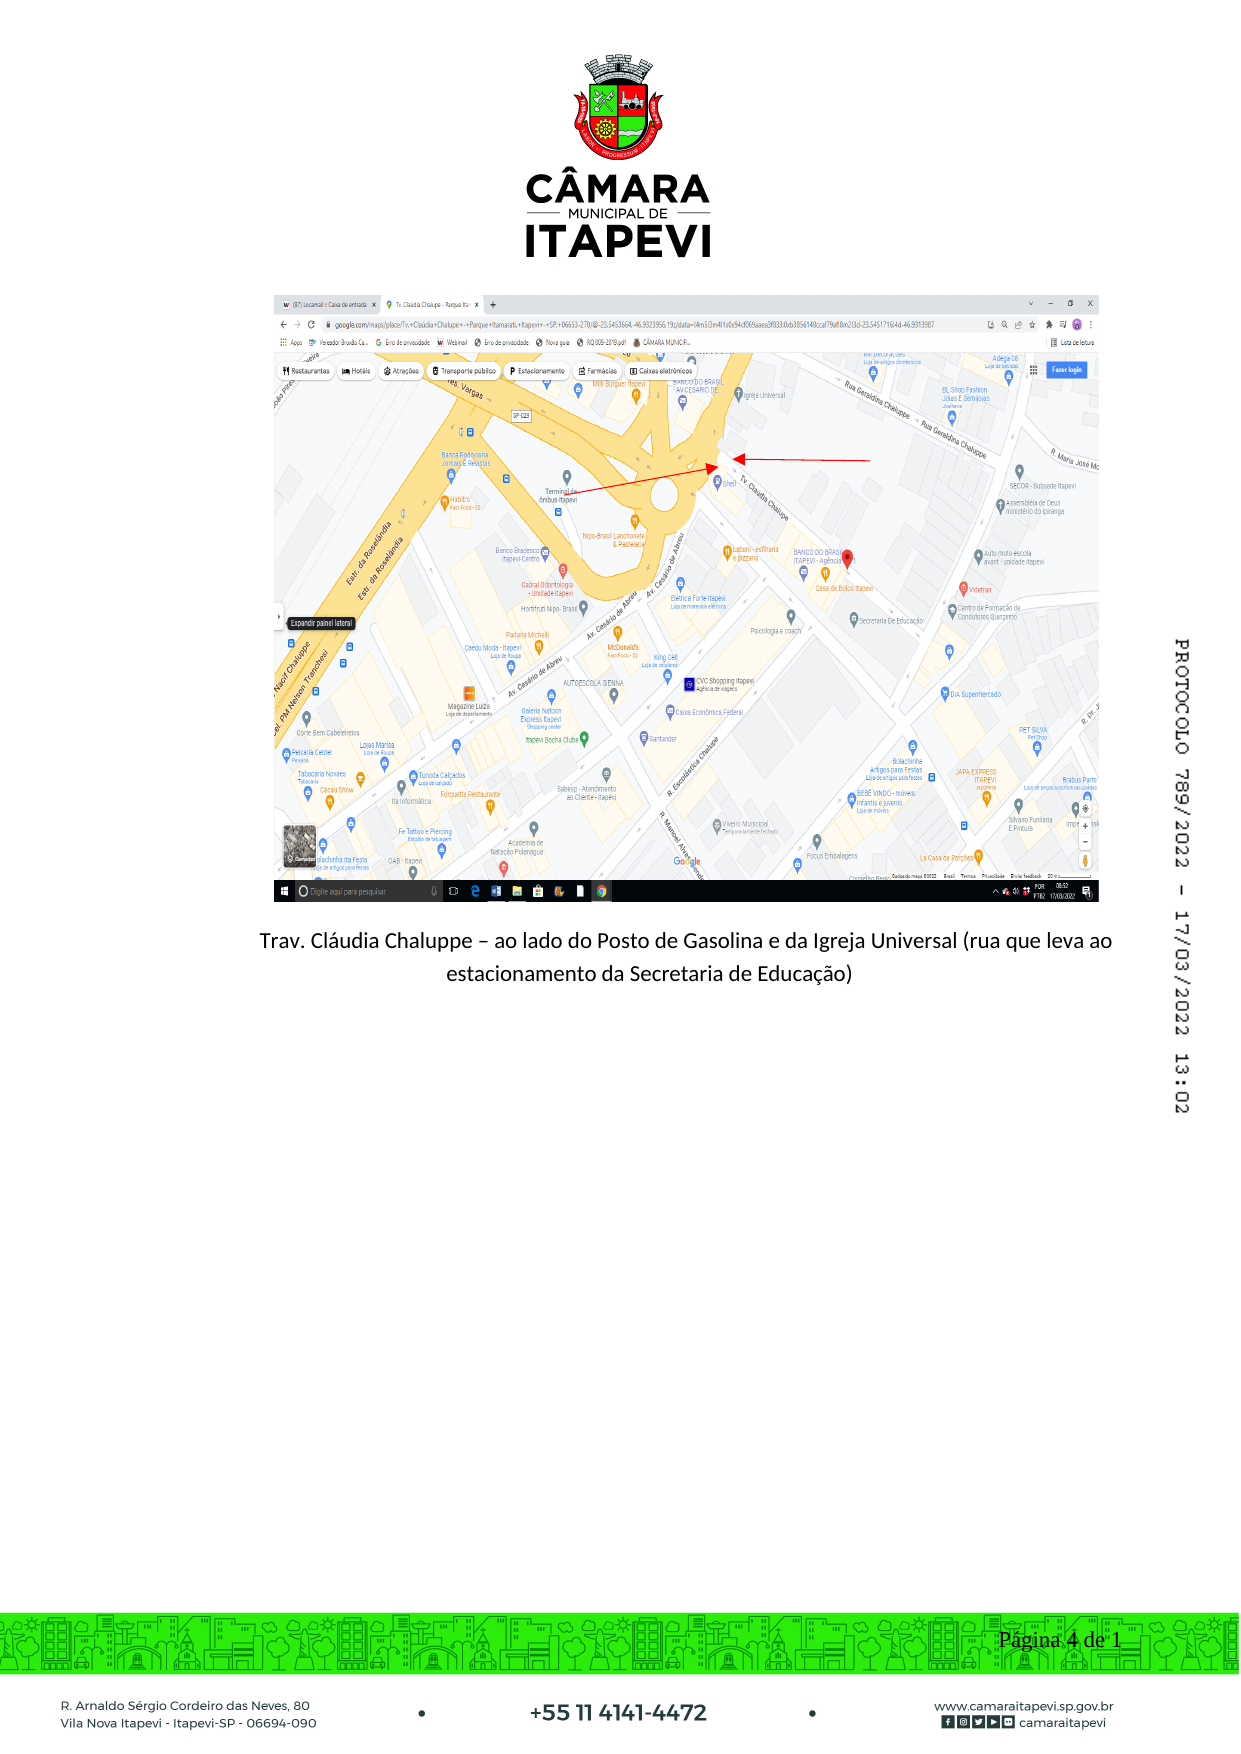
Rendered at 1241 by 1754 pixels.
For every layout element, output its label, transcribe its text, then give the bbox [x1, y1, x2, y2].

text Trav. Cláudia Chaluppe – ao lado do Posto de Gasolina e da Igreja Universal (rua que leva ao estacionamento da Secretaria de Educação) [177, 927, 1122, 987]
picture [0, 0, 1239, 1754]
